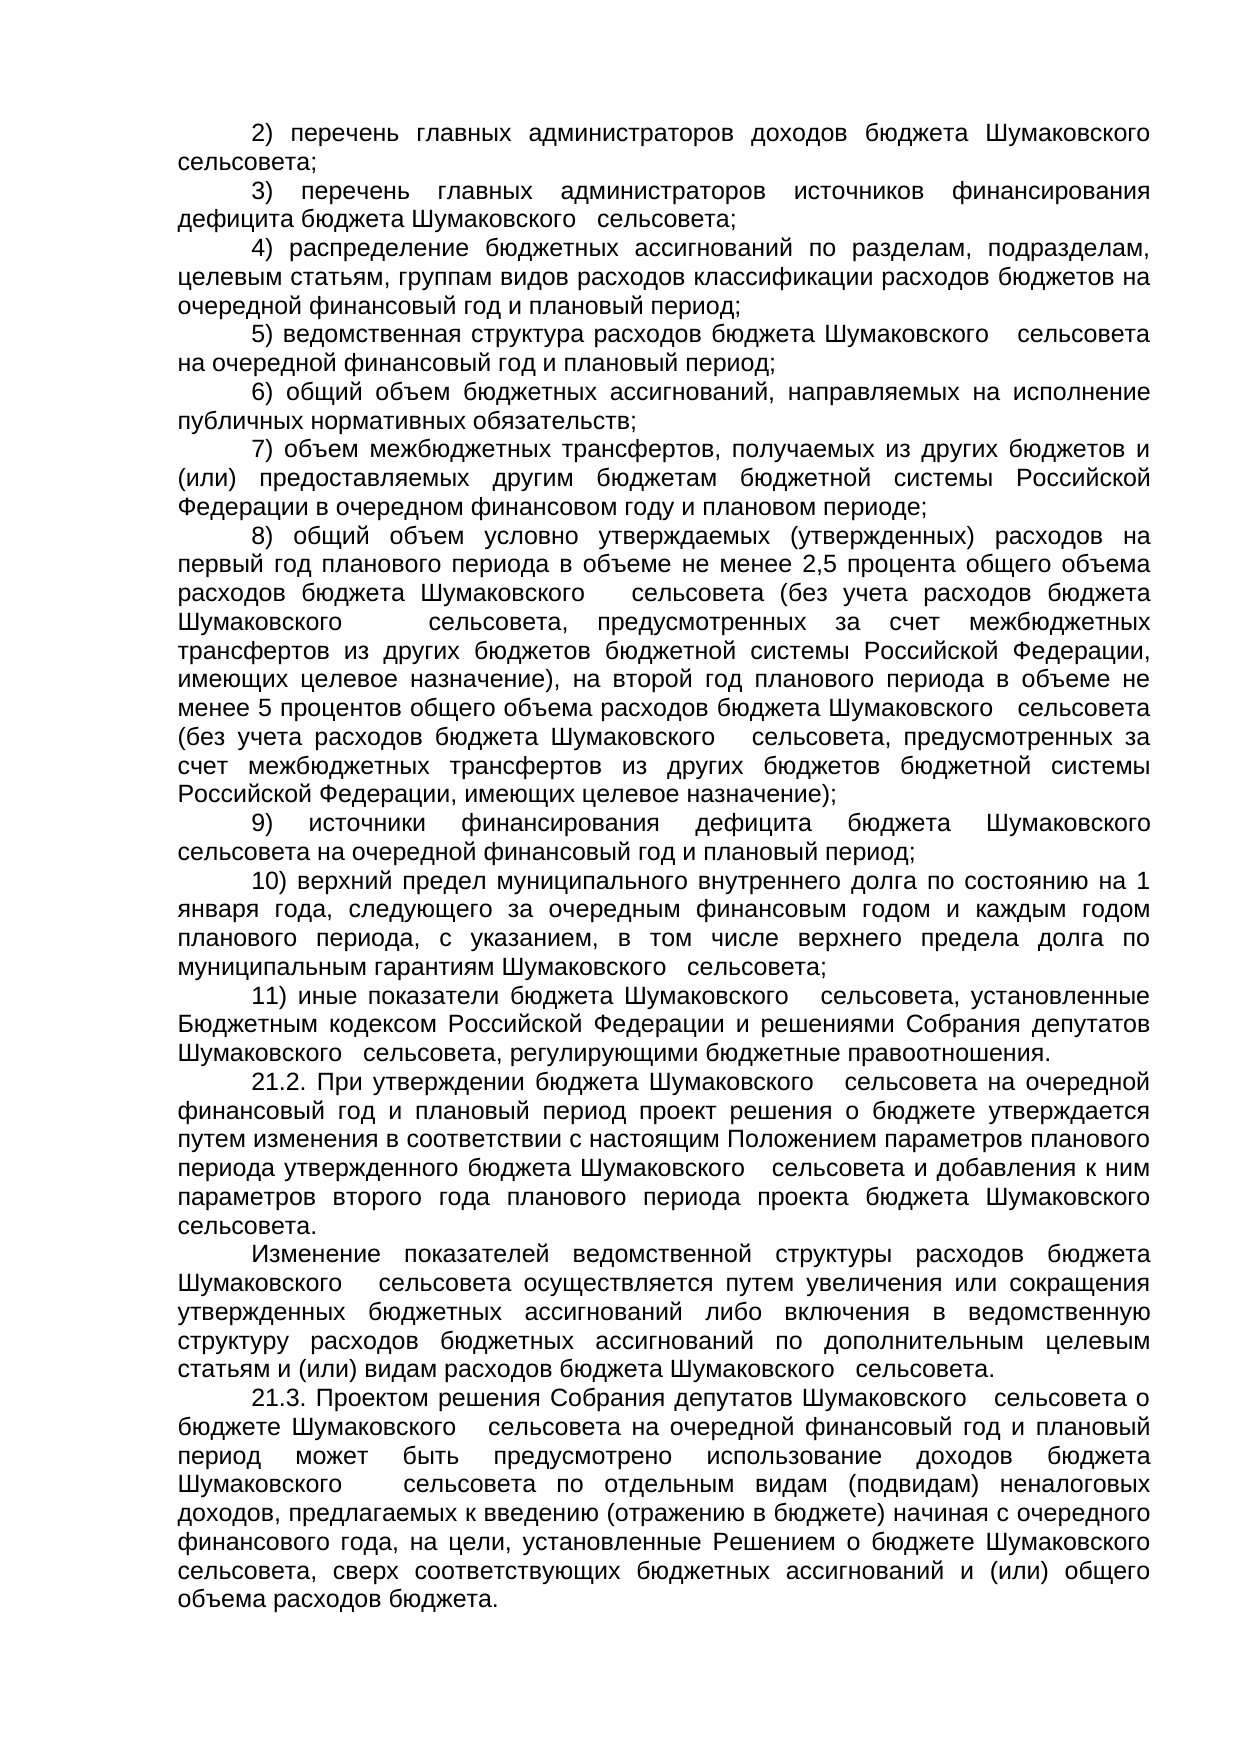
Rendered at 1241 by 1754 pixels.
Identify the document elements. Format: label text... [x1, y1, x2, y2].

text 5) ведомственная структура расходов бюджета Шумаковского сельсовета на очередной финансовый год и плановый период; [177, 319, 1152, 377]
text 10) верхний предел муниципального внутреннего долга по состоянию на 1 января года, следующего за очередным финансовым годом и каждым годом планового периода, с указанием, в том числе верхнего предела долга по муниципальным гарантиям Шумаковского сельсовета; [177, 866, 1152, 981]
text 11) иные показатели бюджета Шумаковского сельсовета, установленные Бюджетным кодексом Российской Федерации и решениями Собрания депутатов Шумаковского сельсовета, регулирующими бюджетные правоотношения. [177, 981, 1152, 1067]
text 21.2. При утверждении бюджета Шумаковского сельсовета на очередной финансовый год и плановый период проект решения о бюджете утверждается путем изменения в соответствии с настоящим Положением параметров планового периода утвержденного бюджета Шумаковского сельсовета и добавления к ним параметров второго года планового периода проекта бюджета Шумаковского сельсовета. [177, 1067, 1152, 1239]
text 9) источники финансирования дефицита бюджета Шумаковского сельсовета на очередной финансовый год и плановый период; [177, 808, 1152, 866]
text Изменение показателей ведомственной структуры расходов бюджета Шумаковского сельсовета осуществляется путем увеличения или сокращения утвержденных бюджетных ассигнований либо включения в ведомственную структуру расходов бюджетных ассигнований по дополнительным целевым статьям и (или) видам расходов бюджета Шумаковского сельсовета. [177, 1239, 1152, 1383]
text 3) перечень главных администраторов источников финансирования дефицита бюджета Шумаковского сельсовета; [177, 176, 1152, 233]
text 2) перечень главных администраторов доходов бюджета Шумаковского сельсовета; [177, 118, 1152, 176]
text 4) распределение бюджетных ассигнований по разделам, подразделам, целевым статьям, группам видов расходов классификации расходов бюджетов на очередной финансовый год и плановый период; [177, 233, 1152, 319]
text 8) общий объем условно утверждаемых (утвержденных) расходов на первый год планового периода в объеме не менее 2,5 процента общего объема расходов бюджета Шумаковского сельсовета (без учета расходов бюджета Шумаковского сельсовета, предусмотренных за счет межбюджетных трансфертов из других бюджетов бюджетной системы Российской Федерации, имеющих целевое назначение), на второй год планового периода в объеме не менее 5 процентов общего объема расходов бюджета Шумаковского сельсовета (без учета расходов бюджета Шумаковского сельсовета, предусмотренных за счет межбюджетных трансфертов из других бюджетов бюджетной системы Российской Федерации, имеющих целевое назначение); [177, 521, 1152, 808]
text 7) объем межбюджетных трансфертов, получаемых из других бюджетов и (или) предоставляемых другим бюджетам бюджетной системы Российской Федерации в очередном финансовом году и плановом периоде; [177, 434, 1152, 521]
text 6) общий объем бюджетных ассигнований, направляемых на исполнение публичных нормативных обязательств; [177, 377, 1152, 434]
text 21.3. Проектом решения Собрания депутатов Шумаковского сельсовета о бюджете Шумаковского сельсовета на очередной финансовый год и плановый период может быть предусмотрено использование доходов бюджета Шумаковского сельсовета по отдельным видам (подвидам) неналоговых доходов, предлагаемых к введению (отражению в бюджете) начиная с очередного финансового года, на цели, установленные Решением о бюджете Шумаковского сельсовета, сверх соответствующих бюджетных ассигнований и (или) общего объема расходов бюджета. [177, 1383, 1152, 1613]
